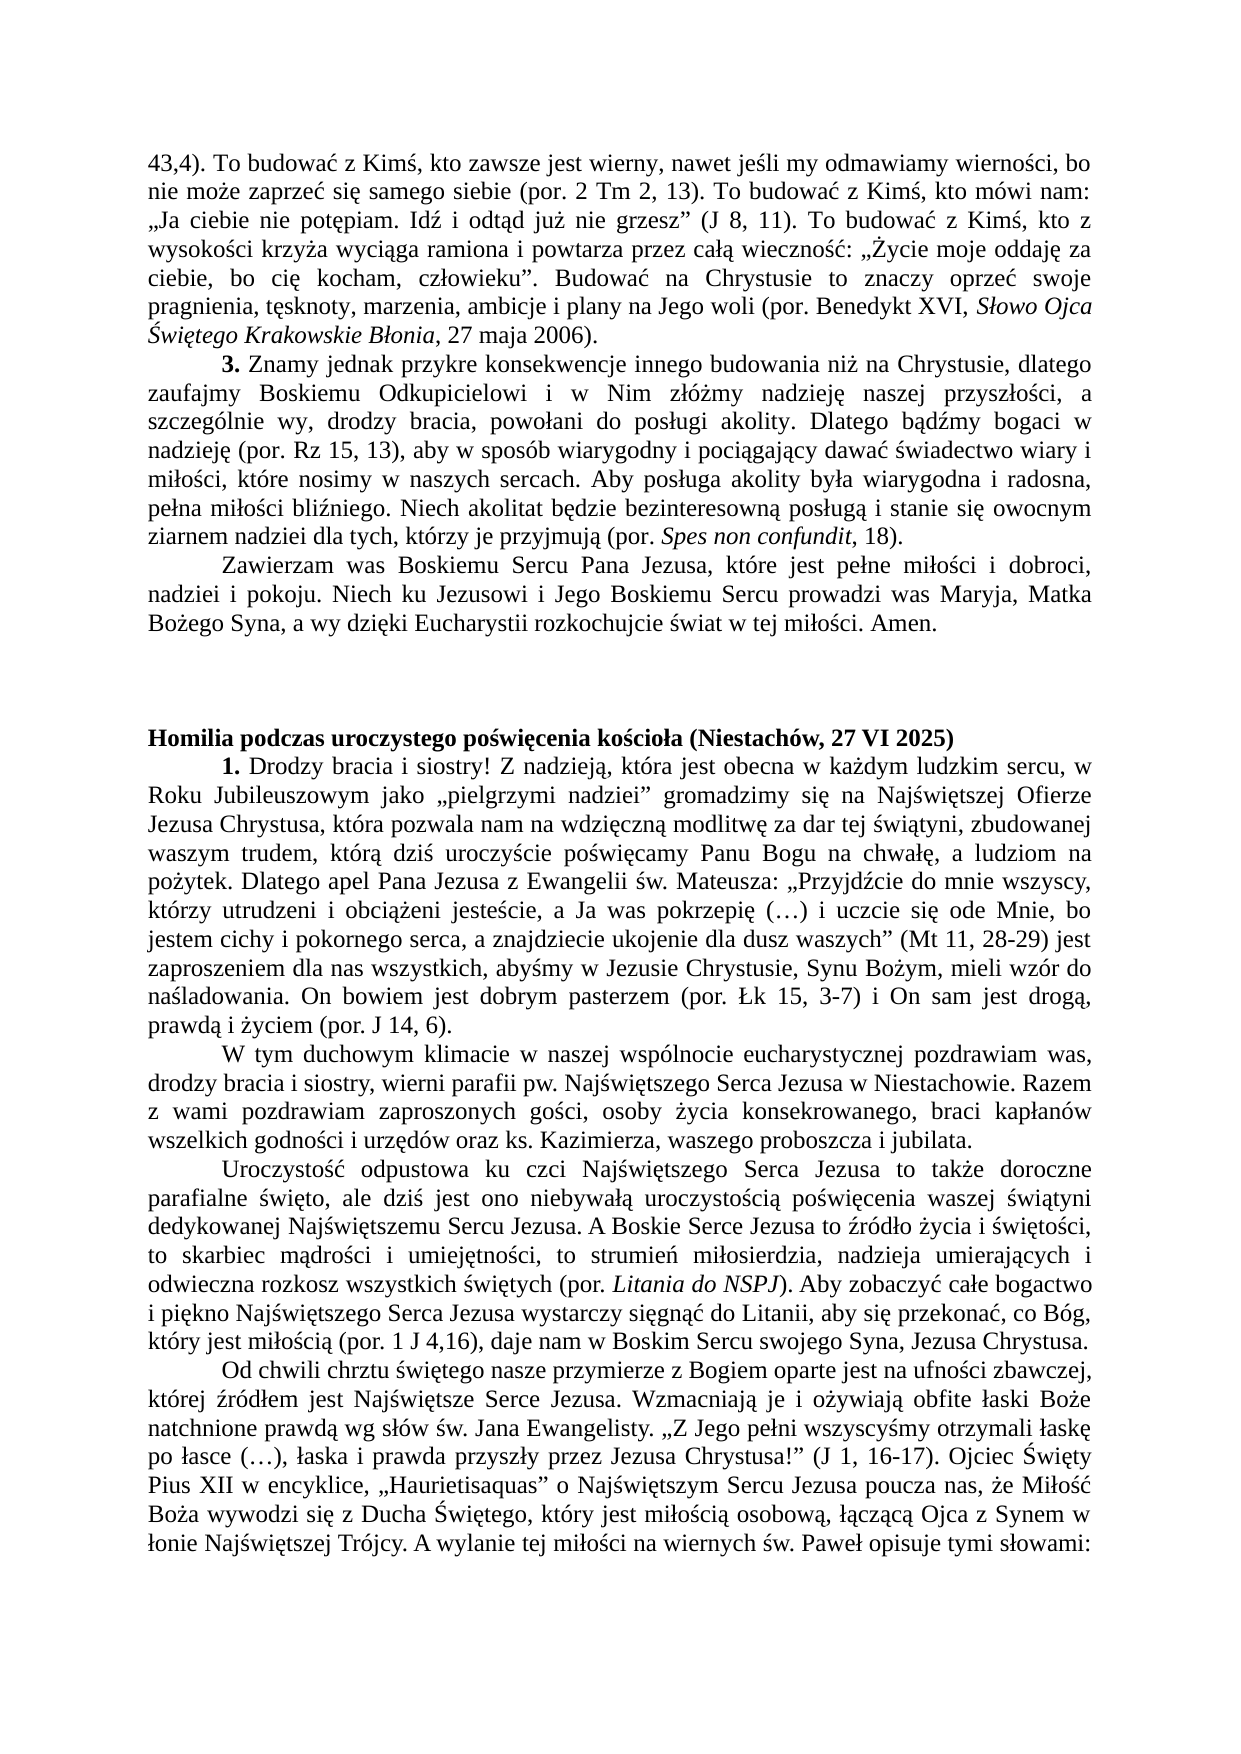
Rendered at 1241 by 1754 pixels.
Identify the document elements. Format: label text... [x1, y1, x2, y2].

text 1. Drodzy bracia i siostry! Z nadzieją, która jest obecna w każdym ludzkim sercu, w Roku Jubileuszowym jako „pielgrzymi nadziei” gromadzimy się na Najświętszej Ofierze Jezusa Chrystusa, która pozwala nam na wdzięczną modlitwę za dar tej świątyni, zbudowanej waszym trudem, którą dziś uroczyście poświęcamy Panu Bogu na chwałę, a ludziom na pożytek. Dlatego apel Pana Jezusa z Ewangelii św. Mateusza: „Przyjdźcie do mnie wszyscy, którzy utrudzeni i obciążeni jesteście, a Ja was pokrzepię (…) i uczcie się ode Mnie, bo jestem cichy i pokornego serca, a znajdziecie ukojenie dla dusz waszych” (Mt 11, 28-29) jest zaproszeniem dla nas wszystkich, abyśmy w Jezusie Chrystusie, Synu Bożym, mieli wzór do naśladowania. On bowiem jest dobrym pasterzem (por. Łk 15, 3-7) i On sam jest drogą, prawdą i życiem (por. J 14, 6). [148, 751, 1093, 1039]
text 3. Znamy jednak przykre konsekwencje innego budowania niż na Chrystusie, dlatego zaufajmy Boskiemu Odkupicielowi i w Nim złóżmy nadzieję naszej przyszłości, a szczególnie wy, drodzy bracia, powołani do posługi akolity. Dlatego bądźmy bogaci w nadzieję (por. Rz 15, 13), aby w sposób wiarygodny i pociągający dawać świadectwo wiary i miłości, które nosimy w naszych sercach. Aby posługa akolity była wiarygodna i radosna, pełna miłości bliźniego. Niech akolitat będzie bezinteresowną posługą i stanie się owocnym ziarnem nadziei dla tych, którzy je przyjmują (por. Spes non confundit, 18). [148, 349, 1093, 550]
text W tym duchowym klimacie w naszej wspólnocie eucharystycznej pozdrawiam was, drodzy bracia i siostry, wierni parafii pw. Najświętszego Serca Jezusa w Niestachowie. Razem z wami pozdrawiam zaproszonych gości, osoby życia konsekrowanego, braci kapłanów wszelkich godności i urzędów oraz ks. Kazimierza, waszego proboszcza i jubilata. [148, 1039, 1093, 1154]
text Uroczystość odpustowa ku czci Najświętszego Serca Jezusa to także doroczne parafialne święto, ale dziś jest ono niebywałą uroczystością poświęcenia waszej świątyni dedykowanej Najświętszemu Sercu Jezusa. A Boskie Serce Jezusa to źródło życia i świętości, to skarbiec mądrości i umiejętności, to strumień miłosierdzia, nadzieja umierających i odwieczna rozkosz wszystkich świętych (por. Litania do NSPJ). Aby zobaczyć całe bogactwo i piękno Najświętszego Serca Jezusa wystarczy sięgnąć do Litanii, aby się przekonać, co Bóg, który jest miłością (por. 1 J 4,16), daje nam w Boskim Sercu swojego Syna, Jezusa Chrystusa. [148, 1154, 1093, 1355]
text Homilia podczas uroczystego poświęcenia kościoła (Niestachów, 27 VI 2025) [148, 723, 1093, 751]
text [148, 148, 1093, 349]
text Zawierzam was Boskiemu Sercu Pana Jezusa, które jest pełne miłości i dobroci, nadziei i pokoju. Niech ku Jezusowi i Jego Boskiemu Sercu prowadzi was Maryja, Matka Bożego Syna, a wy dzięki Eucharystii rozkochujcie świat w tej miłości. Amen. [148, 550, 1093, 636]
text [148, 1355, 1093, 1556]
